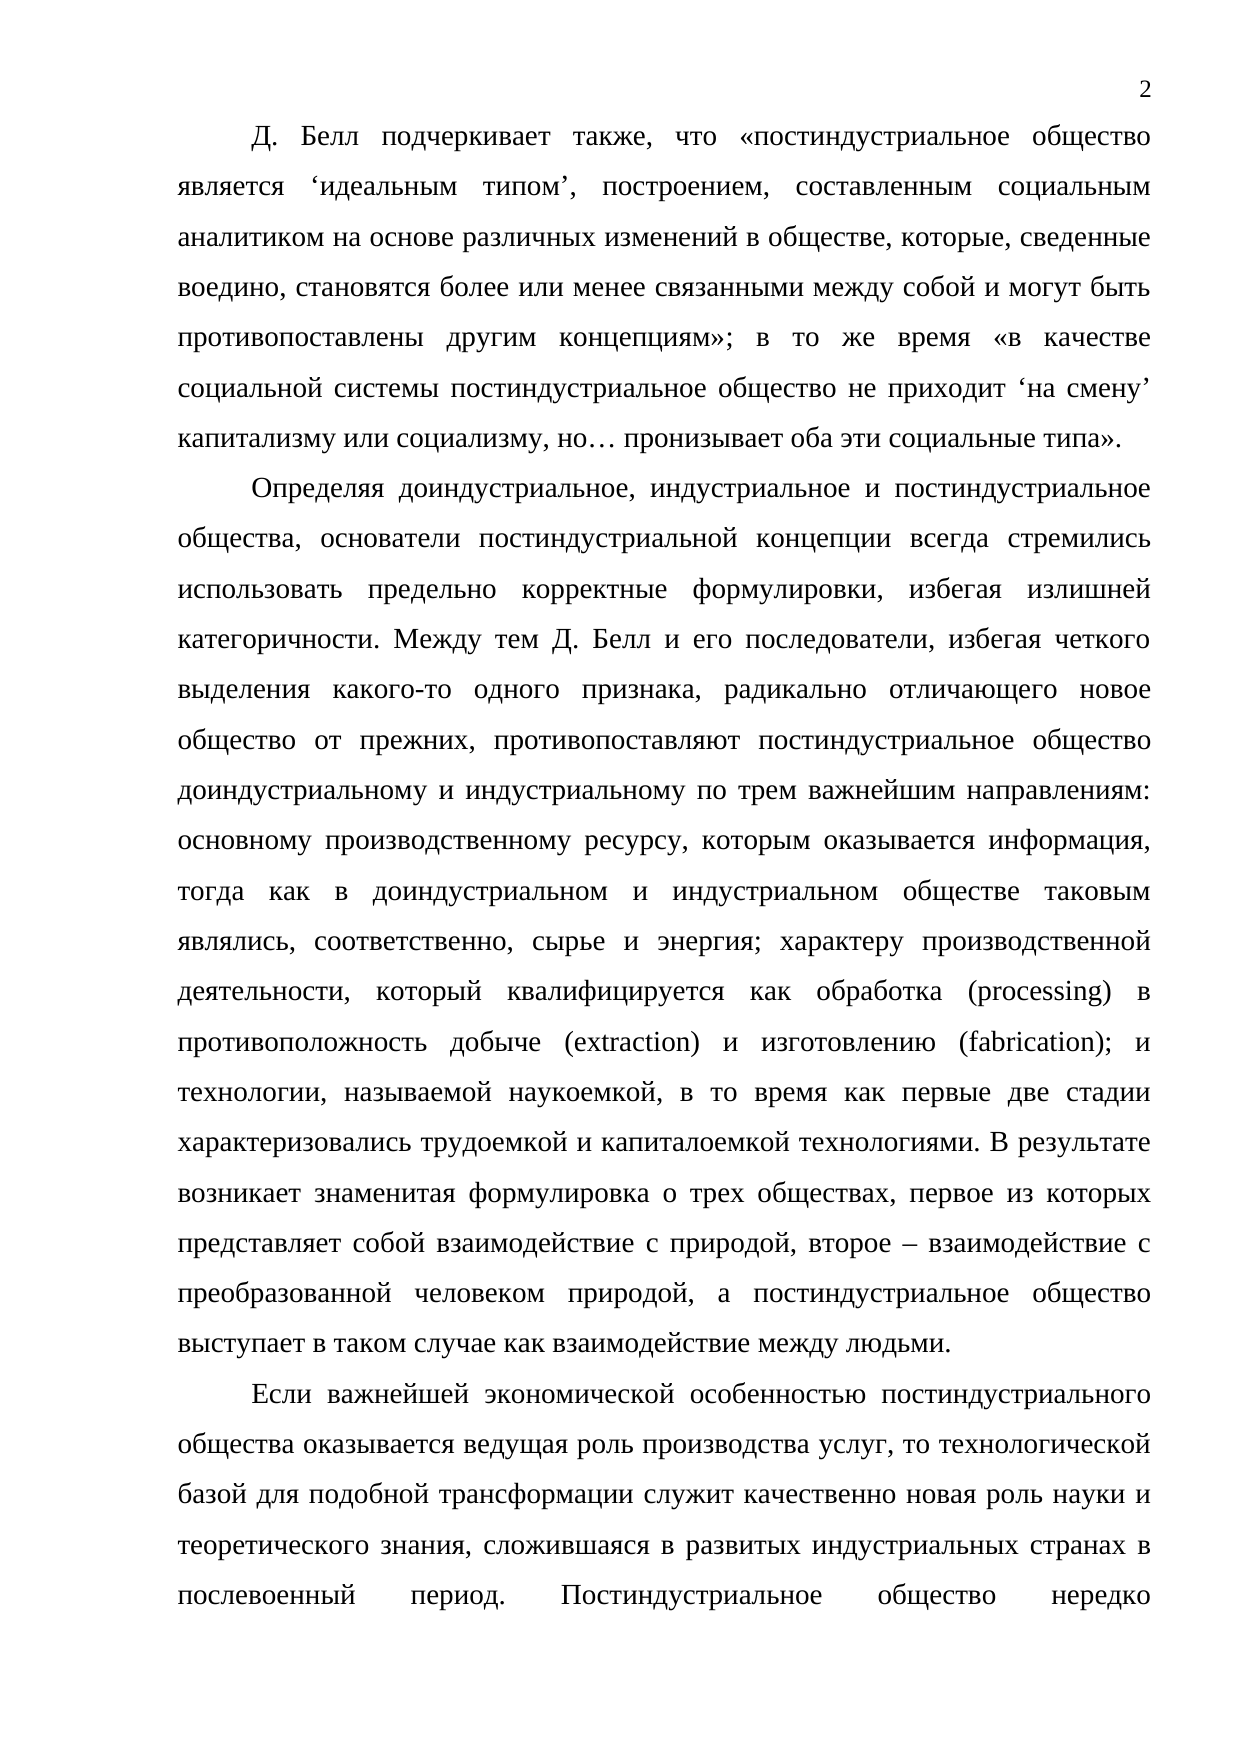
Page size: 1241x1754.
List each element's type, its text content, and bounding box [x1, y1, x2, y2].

text Определяя доиндустриальное, индустриальное и постиндустриальное общества, основатели постиндустриальной концепции всегда стремились использовать предельно корректные формулировки, избегая излишней категоричности. Между тем Д. Белл и его последователи, избегая четкого выделения какого-то одного признака, радикально отличающего новое общество от прежних, противопоставляют постиндустриальное общество доиндустриальному и индустриальному по трем важнейшим направлениям: основному производственному ресурсу, которым оказывается информация, тогда как в доиндустриальном и индустриальном обществе таковым являлись, соответственно, сырье и энергия; характеру производственной деятельности, который квалифицируется как обработка (processing) в противоположность добыче (extraction) и изготовлению (fabrication); и технологии, называемой наукоемкой, в то время как первые две стадии характеризовались трудоемкой и капиталоемкой технологиями. В результате возникает знаменитая формулировка о трех обществах, первое из которых представляет собой взаимодействие с природой, второе – взаимодействие с преобразованной человеком природой, а постиндустриальное общество выступает в таком случае как взаимодействие между людьми. [177, 470, 1152, 1359]
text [177, 1376, 1152, 1611]
text Д. Белл подчеркивает также, что «постиндустриальное общество является ‘идеальным типом’, построением, составленным социальным аналитиком на основе различных изменений в обществе, которые, сведенные воедино, становятся более или менее связанными между собой и могут быть противопоставлены другим концепциям»; в то же время «в качестве социальной системы постиндустриальное общество не приходит ‘на смену’ капитализму или социализму, но… пронизывает оба эти социальные типа». [177, 118, 1152, 453]
